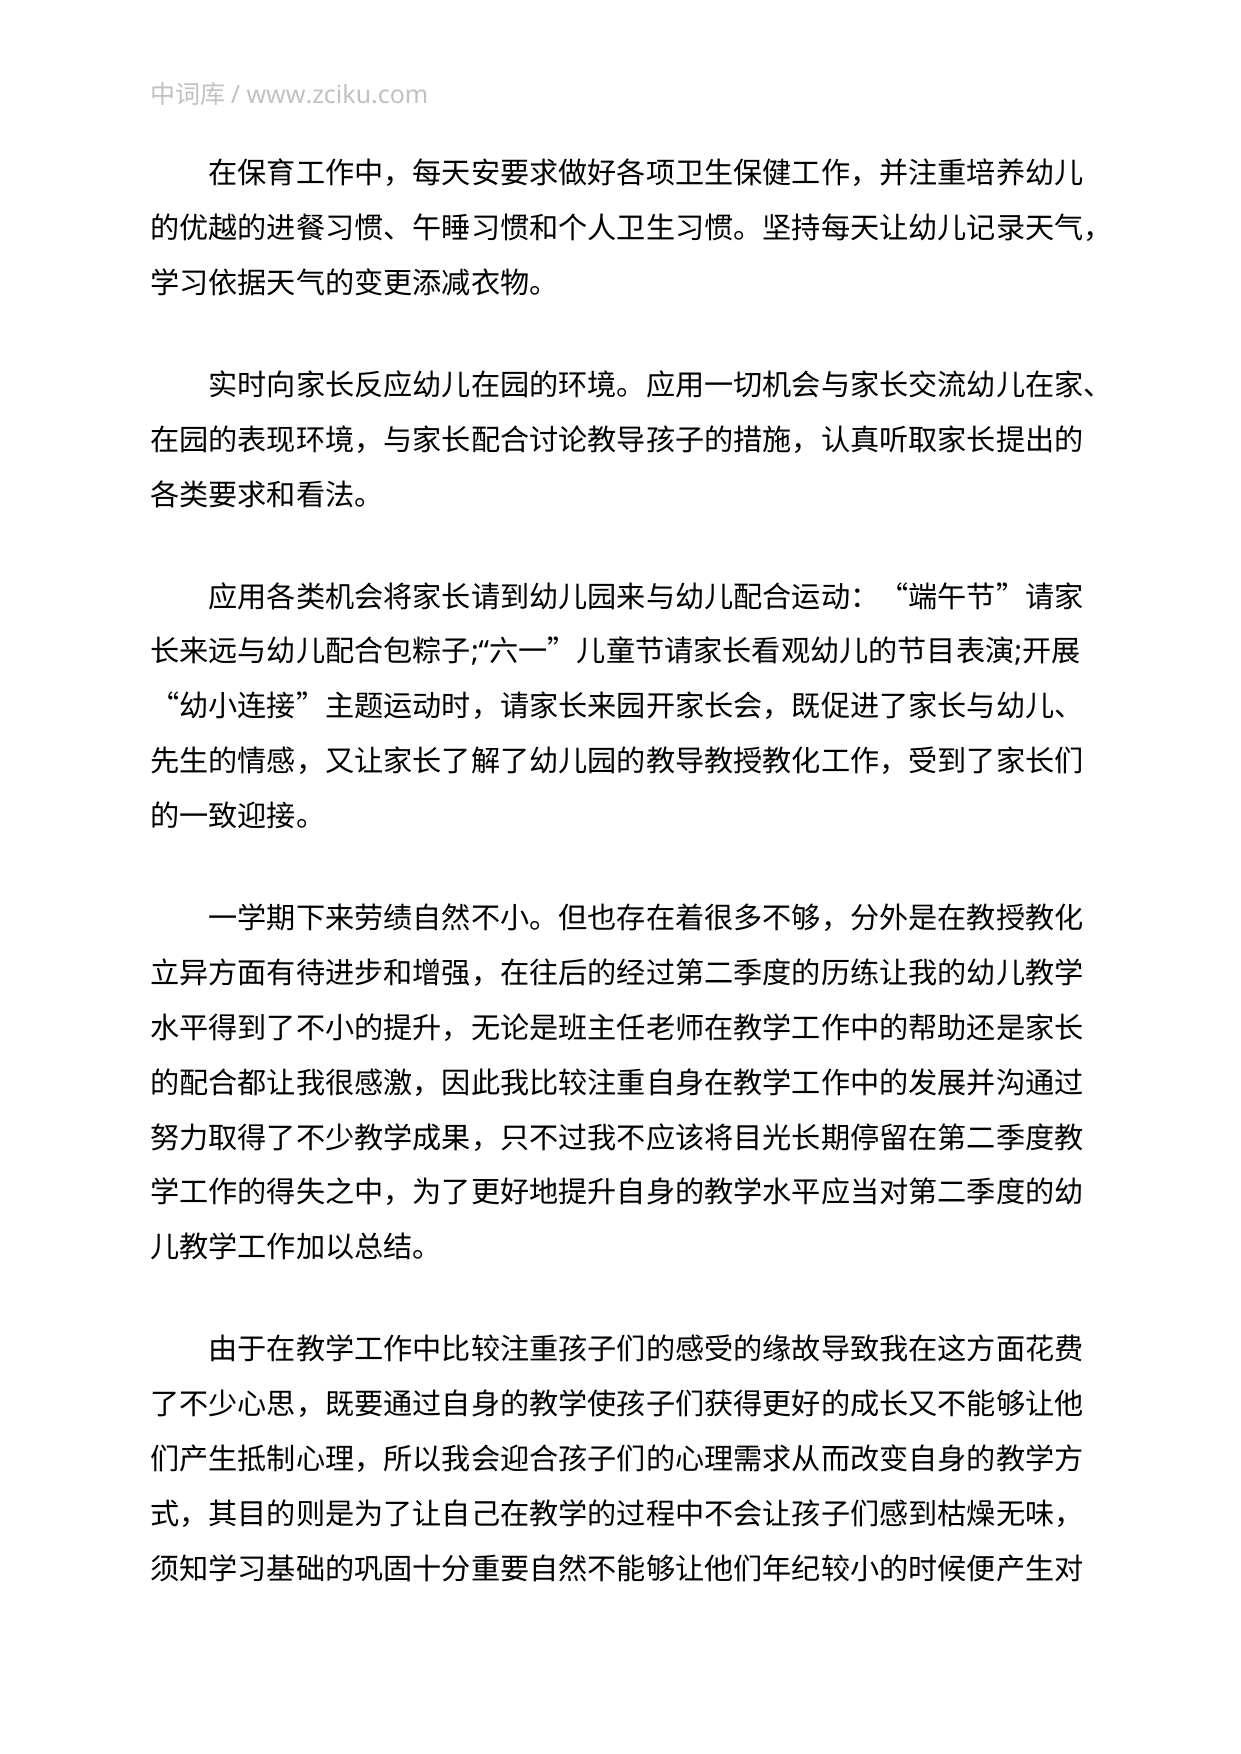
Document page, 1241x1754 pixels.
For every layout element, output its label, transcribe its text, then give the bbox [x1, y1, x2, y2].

text 一学期下来劳绩自然不小。但也存在着很多不够，分外是在教授教化立异方面有待进步和增强，在往后的经过第二季度的历练让我的幼儿教学水平得到了不小的提升，无论是班主任老师在教学工作中的帮助还是家长的配合都让我很感激，因此我比较注重自身在教学工作中的发展并沟通过努力取得了不少教学成果，只不过我不应该将目光长期停留在第二季度教学工作的得失之中，为了更好地提升自身的教学水平应当对第二季度的幼儿教学工作加以总结。 [150, 894, 1090, 1266]
text 应用各类机会将家长请到幼儿园来与幼儿配合运动：“端午节”请家长来远与幼儿配合包粽子;“六一”儿童节请家长看观幼儿的节目表演;开展“幼小连接”主题运动时，请家长来园开家长会，既促进了家长与幼儿、先生的情感，又让家长了解了幼儿园的教导教授教化工作，受到了家长们的一致迎接。 [150, 573, 1090, 835]
text 实时向家长反应幼儿在园的环境。应用一切机会与家长交流幼儿在家、在园的表现环境，与家长配合讨论教导孩子的措施，认真听取家长提出的各类要求和看法。 [150, 362, 1090, 514]
text 在保育工作中，每天安要求做好各项卫生保健工作，并注重培养幼儿的优越的进餐习惯、午睡习惯和个人卫生习惯。坚持每天让幼儿记录天气，学习依据天气的变更添减衣物。 [150, 150, 1090, 302]
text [150, 1326, 1090, 1588]
